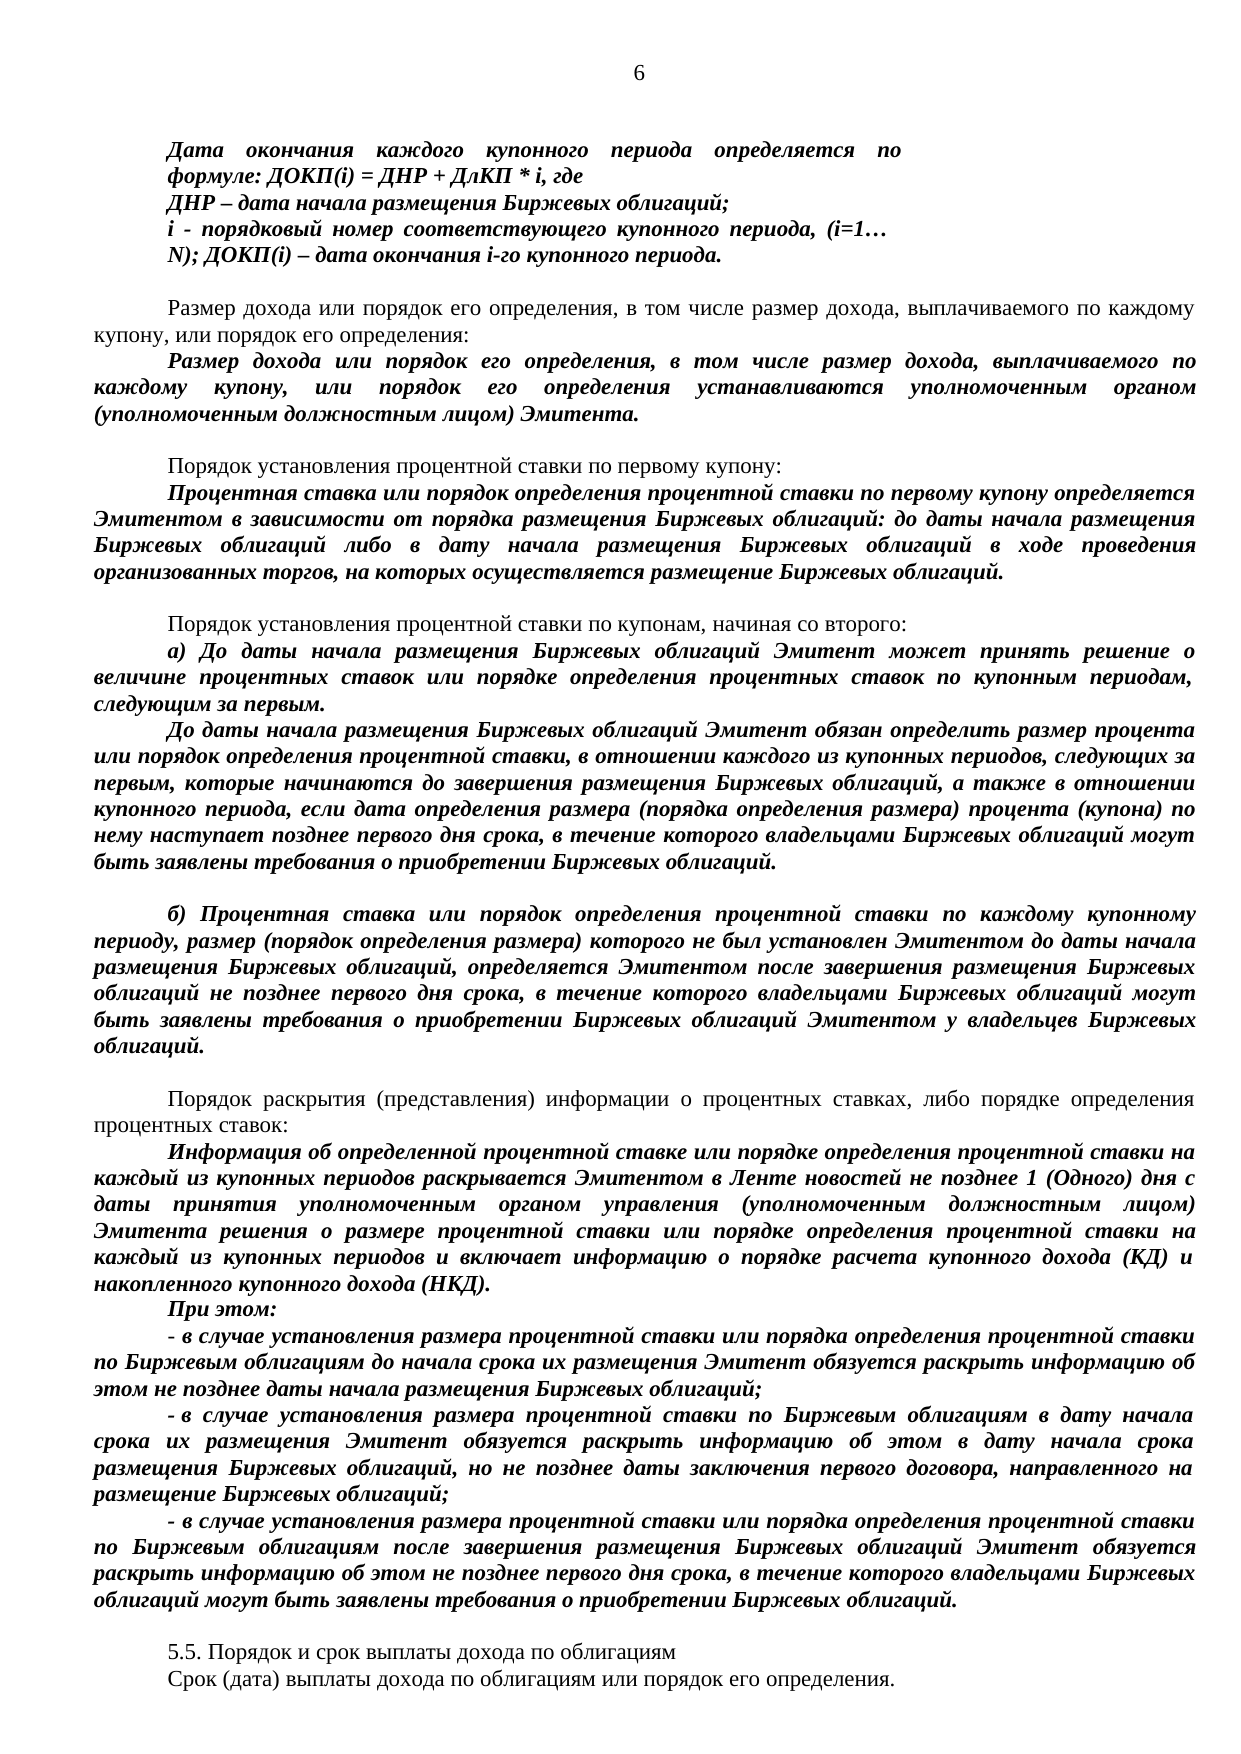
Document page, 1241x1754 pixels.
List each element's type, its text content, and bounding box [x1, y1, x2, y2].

text Размер дохода или порядок его определения, в том числе размер дохода, выплачиваемого по каждому купону, или порядок его определения: [94, 294, 1196, 347]
text б) Процентная ставка или порядок определения процентной ставки по каждому купонному периоду, размер (порядок определения размера) которого не был установлен Эмитентом до даты начала размещения Биржевых облигаций, определяется Эмитентом после завершения размещения Биржевых облигаций не позднее первого дня срока, в течение которого владельцами Биржевых облигаций могут быть заявлены требования о приобретении Биржевых облигаций Эмитентом у владельцев Биржевых облигаций. [94, 900, 1196, 1058]
list в случае установления размера процентной ставки по Биржевым облигациям в дату начала срока их размещения Эмитент обязуется раскрыть информацию об этом в дату начала срока размещения Биржевых облигаций, но не позднее даты заключения первого договора, направленного на размещение Биржевых облигаций; [94, 1401, 1196, 1507]
text i - порядковый номер соответствующего купонного периода, (i=1…N); ДОКП(i) – дата окончания i-го купонного периода. [167, 215, 891, 268]
list Порядок и срок выплаты дохода по облигациям [167, 1638, 1207, 1665]
text Информация об определенной процентной ставке или порядке определения процентной ставки на каждый из купонных периодов раскрывается Эмитентом в Ленте новостей не позднее 1 (Одного) дня с даты принятия уполномоченным органом управления (уполномоченным должностным лицом) Эмитента решения о размере процентной ставки или порядке определения процентной ставки на каждый из купонных периодов и включает информацию о порядке расчета купонного дохода (КД) и накопленного купонного дохода (НКД). [94, 1138, 1196, 1296]
text До даты начала размещения Биржевых облигаций Эмитент обязан определить размер процента или порядок определения процентной ставки, в отношении каждого из купонных периодов, следующих за первым, которые начинаются до завершения размещения Биржевых облигаций, а также в отношении купонного периода, если дата определения размера (порядка определения размера) процента (купона) по нему наступает позднее первого дня срока, в течение которого владельцами Биржевых облигаций могут быть заявлены требования о приобретении Биржевых облигаций. [94, 716, 1196, 874]
text Срок (дата) выплаты дохода по облигациям или порядок его определения. [167, 1665, 1207, 1691]
text Порядок раскрытия (представления) информации о процентных ставках, либо порядке определения процентных ставок: [94, 1085, 1196, 1138]
text Процентная ставка или порядок определения процентной ставки по первому купону определяется Эмитентом в зависимости от порядка размещения Биржевых облигаций: до даты начала размещения Биржевых облигаций либо в дату начала размещения Биржевых облигаций в ходе проведения организованных торгов, на которых осуществляется размещение Биржевых облигаций. [94, 479, 1196, 584]
text а) До даты начала размещения Биржевых облигаций Эмитент может принять решение о величине процентных ставок или порядке определения процентных ставок по купонным периодам, следующим за первым. [94, 637, 1196, 716]
text - в случае установления размера процентной ставки или порядка определения процентной ставки по Биржевым облигациям до начала срока их размещения Эмитент обязуется раскрыть информацию об этом не позднее даты начала размещения Биржевых облигаций; [94, 1322, 1196, 1401]
text Размер дохода или порядок его определения, в том числе размер дохода, выплачиваемого по каждому купону, или порядок его определения устанавливаются уполномоченным органом (уполномоченным должностным лицом) Эмитента. [94, 347, 1196, 426]
text Порядок установления процентной ставки по первому купону: [167, 452, 1207, 479]
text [167, 189, 1207, 215]
text Порядок установления процентной ставки по купонам, начиная со второго: [167, 611, 1207, 637]
text Дата окончания каждого купонного периода определяется по формуле: ДОКП(i) = ДНР + ДлКП * i, где [167, 136, 904, 189]
list в случае установления размера процентной ставки или порядка определения процентной ставки по Биржевым облигациям после завершения размещения Биржевых облигаций Эмитент обязуется раскрыть информацию об этом не позднее первого дня срока, в течение которого владельцами Биржевых облигаций могут быть заявлены требования о приобретении Биржевых облигаций. [94, 1507, 1196, 1612]
text При этом: [167, 1296, 1207, 1322]
